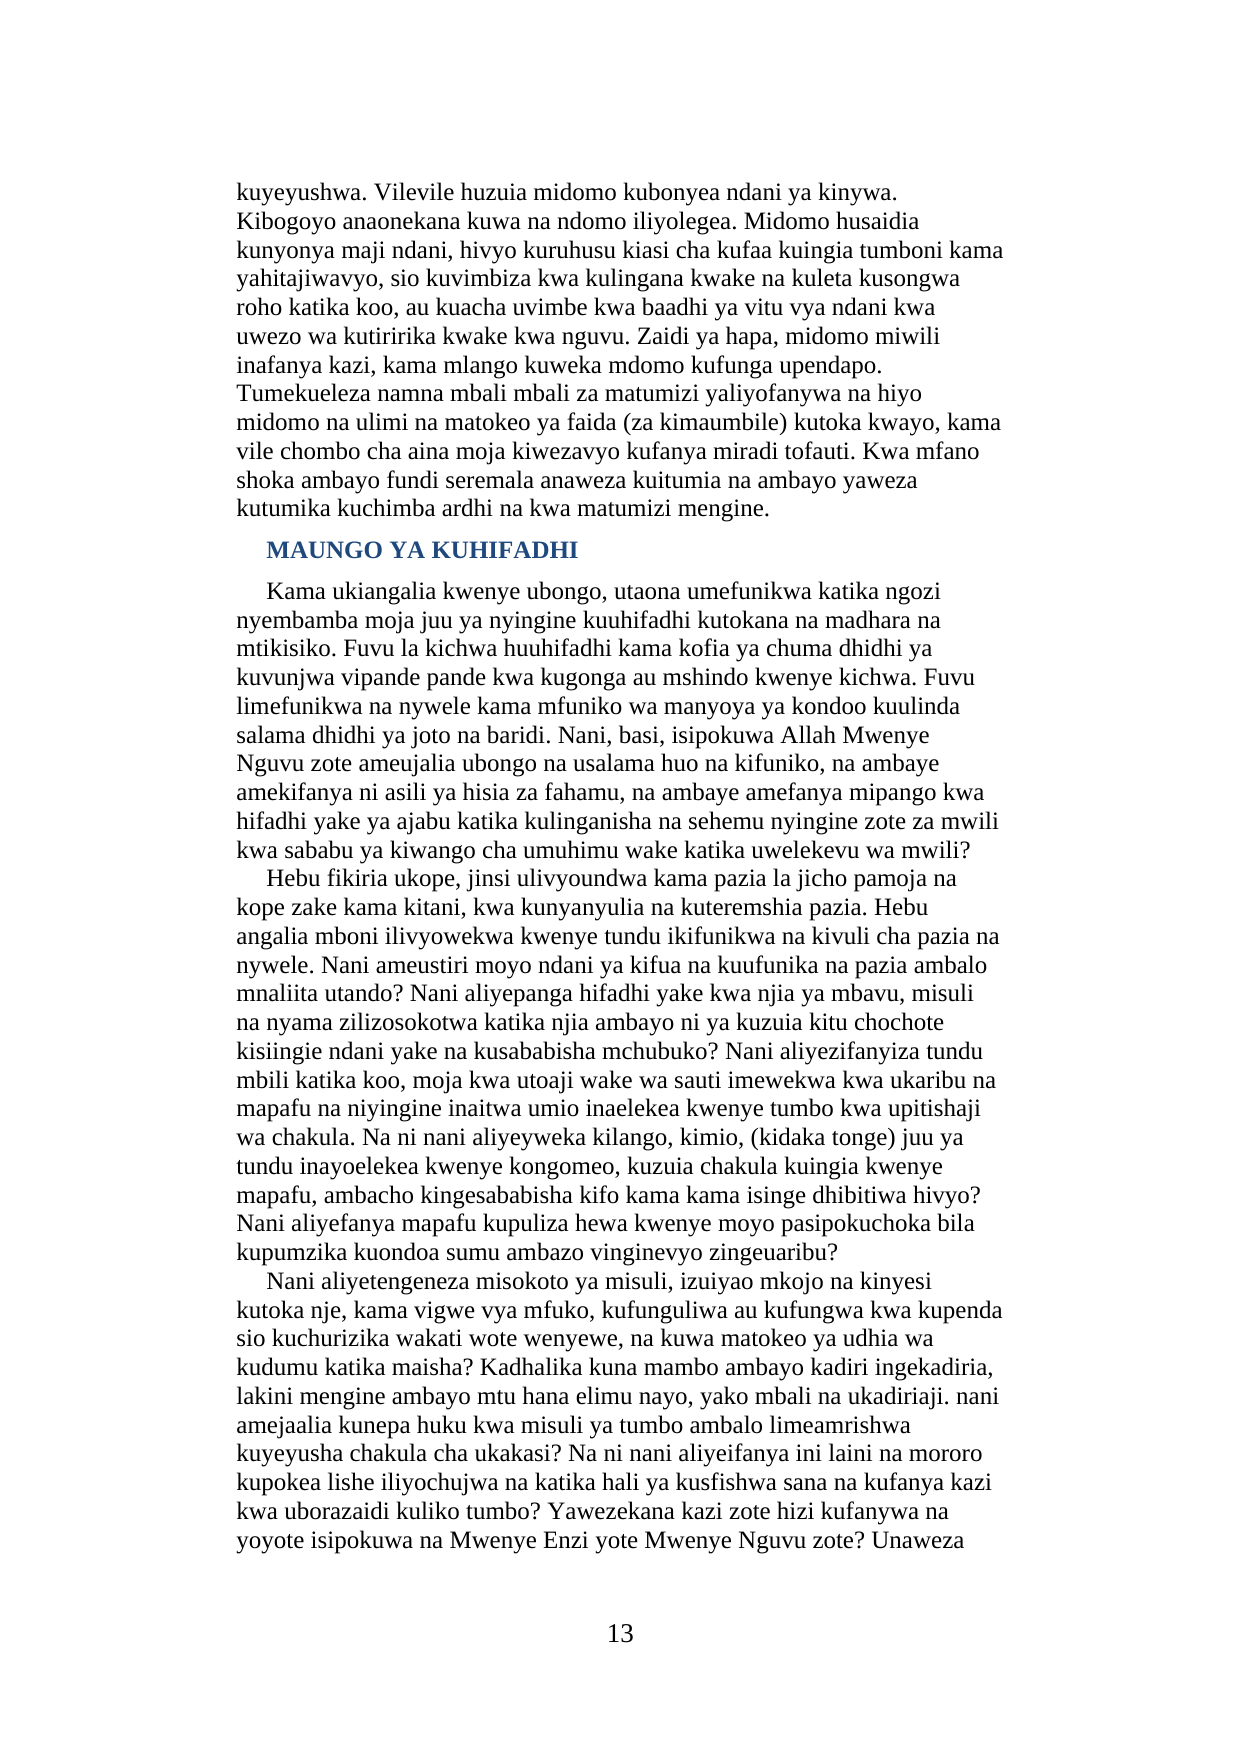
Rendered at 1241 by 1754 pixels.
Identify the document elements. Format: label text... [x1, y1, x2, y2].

text Hebu fikiria ukope, jinsi ulivyoundwa kama pazia la jicho pamoja na kope zake kama kitani, kwa kunyanyulia na kuteremshia pazia. Hebu angalia mboni ilivyowekwa kwenye tundu ikifunikwa na kivuli cha pazia na nywele. Nani ameustiri moyo ndani ya kifua na kuufunika na pazia ambalo mnaliita utando? Nani aliyepanga hifadhi yake kwa njia ya mbavu, misuli na nyama zilizosokotwa katika njia ambayo ni ya kuzuia kitu chochote kisiingie ndani yake na kusababisha mchubuko? Nani aliyezifanyiza tundu mbili katika koo, moja kwa utoaji wake wa sauti imewekwa kwa ukaribu na mapafu na niyingine inaitwa umio inaelekea kwenye tumbo kwa upitishaji wa chakula. Na ni nani aliyeyweka kilango, kimio, (kidaka tonge) juu ya tundu inayoelekea kwenye kongomeo, kuzuia chakula kuingia kwenye mapafu, ambacho kingesababisha kifo kama kama isinge dhibitiwa hivyo? Nani aliyefanya mapafu kupuliza hewa kwenye moyo pasipokuchoka bila kupumzika kuondoa sumu ambazo vinginevyo zingeuaribu? [236, 863, 1004, 1266]
subtitle MAUNGO YA KUHIFADHI [236, 535, 1004, 563]
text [236, 177, 1004, 522]
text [236, 1266, 1004, 1553]
text Kama ukiangalia kwenye ubongo, utaona umefunikwa katika ngozi nyembamba moja juu ya nyingine kuuhifadhi kutokana na madhara na mtikisiko. Fuvu la kichwa huuhifadhi kama kofia ya chuma dhidhi ya kuvunjwa vipande pande kwa kugonga au mshindo kwenye kichwa. Fuvu limefunikwa na nywele kama mfuniko wa manyoya ya kondoo kuulinda salama dhidhi ya joto na baridi. Nani, basi, isipokuwa Allah Mwenye Nguvu zote ameujalia ubongo na usalama huo na kifuniko, na ambaye amekifanya ni asili ya hisia za fahamu, na ambaye amefanya mipango kwa hifadhi yake ya ajabu katika kulinganisha na sehemu nyingine zote za mwili kwa sababu ya kiwango cha umuhimu wake katika uwelekevu wa mwili? [236, 576, 1004, 863]
